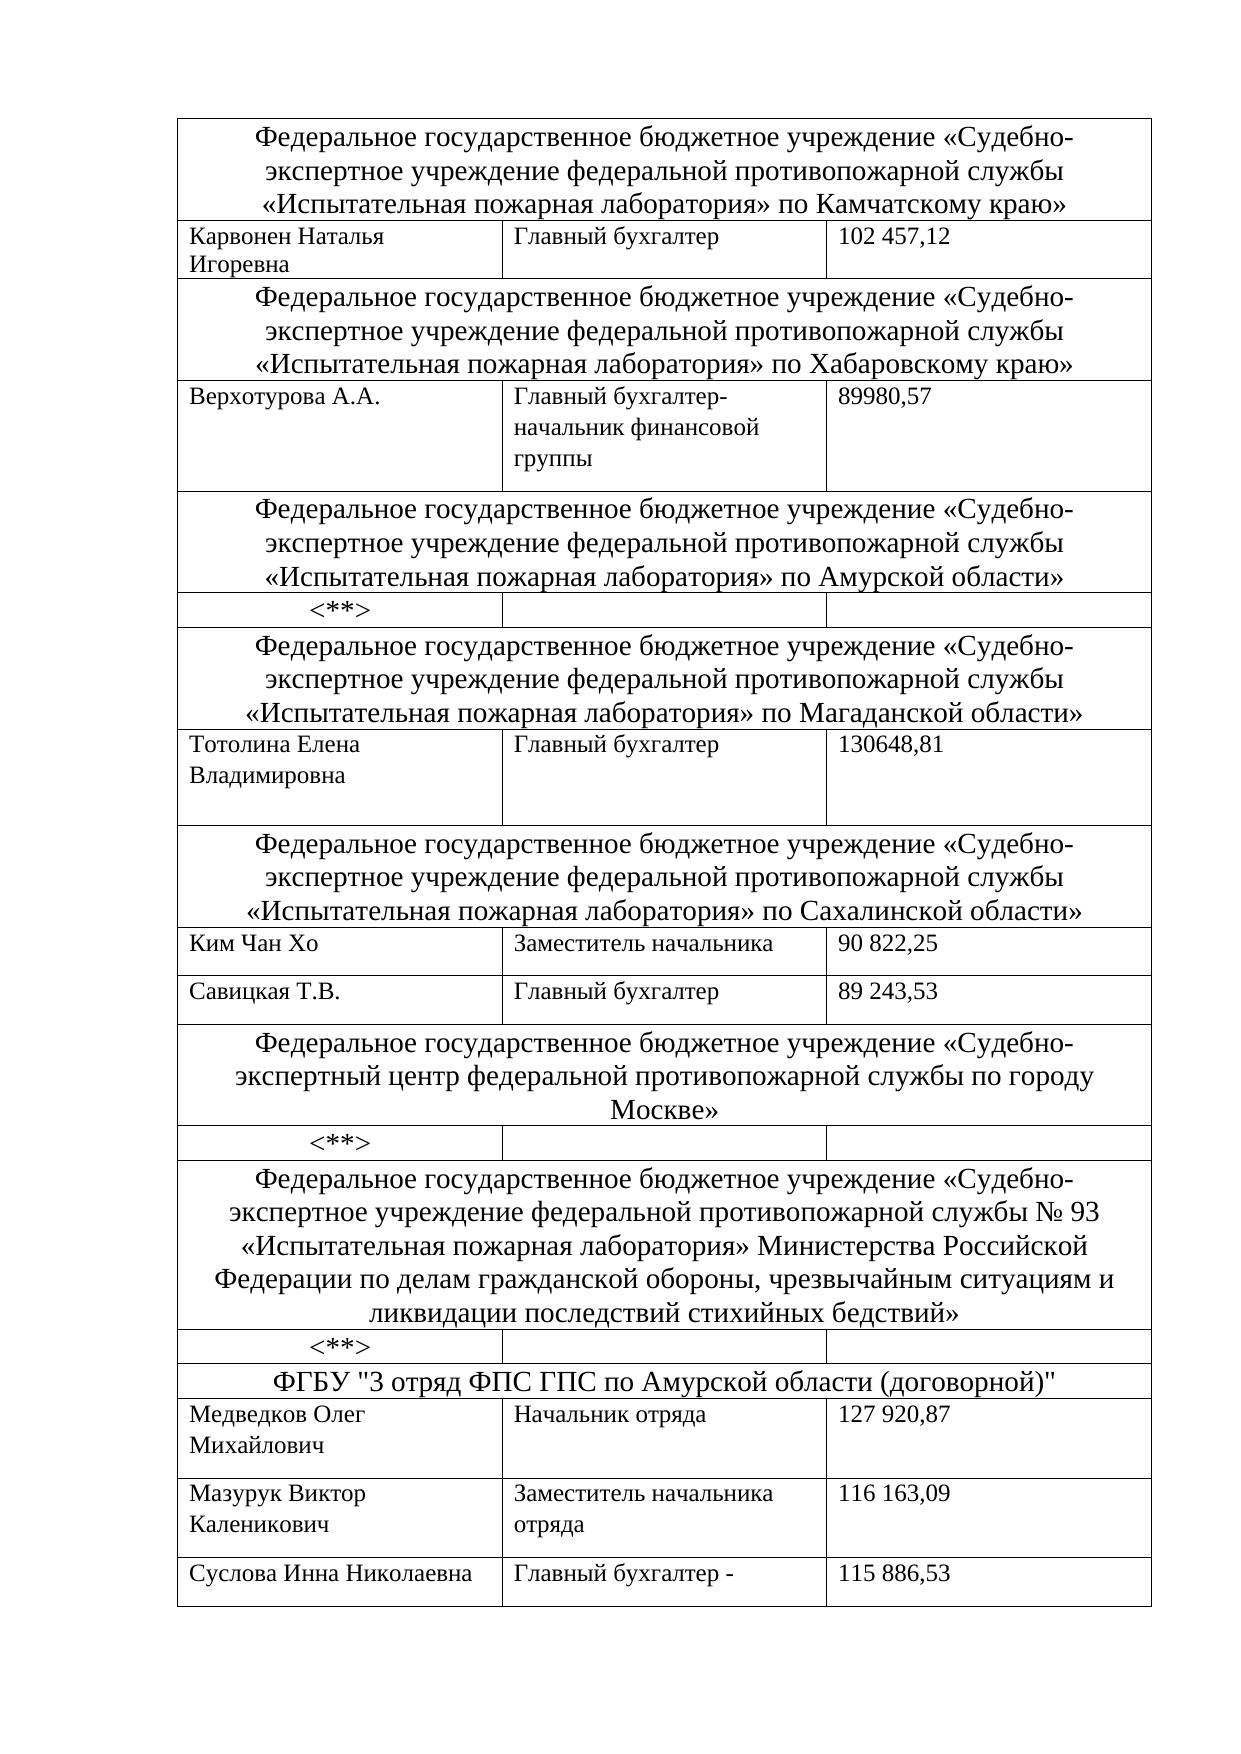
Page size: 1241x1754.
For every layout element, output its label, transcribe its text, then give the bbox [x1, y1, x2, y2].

table_cell Савицкая Т.В. [178, 976, 502, 1024]
table_cell <**> [178, 593, 502, 627]
table_cell Главный бухгалтер [503, 976, 826, 1024]
table_cell 89 243,53 [827, 976, 1151, 1024]
table_cell Заместитель начальника отряда [503, 1479, 826, 1557]
table_cell Главный бухгалтер [503, 730, 826, 825]
table_cell Начальник отряда [503, 1399, 826, 1477]
table_cell Федеральное государственное бюджетное учреждение «Судебно-экспертное учреждение федеральной противопожарной службы № 93 «Испытательная пожарная лаборатория» Министерства Российской Федерации по делам гражданской обороны, чрезвычайным ситуациям и ликвидации последствий стихийных бедствий» [178, 1161, 1151, 1329]
table_cell 89980,57 [827, 381, 1151, 491]
table_cell [503, 593, 826, 627]
table_cell 116 163,09 [827, 1479, 1151, 1557]
table_cell Мазурук Виктор Каленикович [178, 1479, 502, 1557]
table_cell [503, 1330, 826, 1363]
table_cell [827, 1330, 1151, 1363]
table_cell Федеральное государственное бюджетное учреждение «Судебно-экспертное учреждение федеральной противопожарной службы «Испытательная пожарная лаборатория» по Магаданской области» [178, 628, 1151, 728]
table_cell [178, 1558, 502, 1606]
table_cell 90 822,25 [827, 928, 1151, 975]
table_cell Карвонен Наталья Игоревна [178, 221, 502, 278]
table_cell <**> [178, 1126, 502, 1160]
table_cell [827, 593, 1151, 627]
table_cell Главный бухгалтер [503, 221, 826, 278]
table_cell Федеральное государственное бюджетное учреждение «Судебно-экспертный центр федеральной противопожарной службы по городу Москве» [178, 1025, 1151, 1125]
table_cell Заместитель начальника [503, 928, 826, 975]
table_cell 102 457,12 [827, 221, 1151, 278]
table_cell ФГБУ "3 отряд ФПС ГПС по Амурской области (договорной)" [178, 1364, 1151, 1398]
table_cell Федеральное государственное бюджетное учреждение «Судебно-экспертное учреждение федеральной противопожарной службы «Испытательная пожарная лаборатория» по Камчатскому краю» [178, 119, 1151, 220]
table_cell Федеральное государственное бюджетное учреждение «Судебно-экспертное учреждение федеральной противопожарной службы «Испытательная пожарная лаборатория» по Сахалинской области» [178, 826, 1151, 927]
table_cell Федеральное государственное бюджетное учреждение «Судебно-экспертное учреждение федеральной противопожарной службы «Испытательная пожарная лаборатория» по Амурской области» [178, 492, 1151, 592]
table_cell Ким Чан Хо [178, 928, 502, 975]
table_cell Федеральное государственное бюджетное учреждение «Судебно-экспертное учреждение федеральной противопожарной службы «Испытательная пожарная лаборатория» по Хабаровскому краю» [178, 279, 1151, 380]
table_cell Медведков Олег Михайлович [178, 1399, 502, 1477]
table_cell <**> [178, 1330, 502, 1363]
table_cell 115 886,53 [827, 1558, 1151, 1606]
table_cell [827, 1126, 1151, 1160]
table_cell Главный бухгалтер-начальник финансовой группы [503, 381, 826, 491]
table_cell Тотолина Елена Владимировна [178, 730, 502, 825]
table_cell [503, 1558, 826, 1606]
table_cell Верхотурова А.А. [178, 381, 502, 491]
table_cell [503, 1126, 826, 1160]
table_cell 127 920,87 [827, 1399, 1151, 1477]
table_cell 130648,81 [827, 730, 1151, 825]
